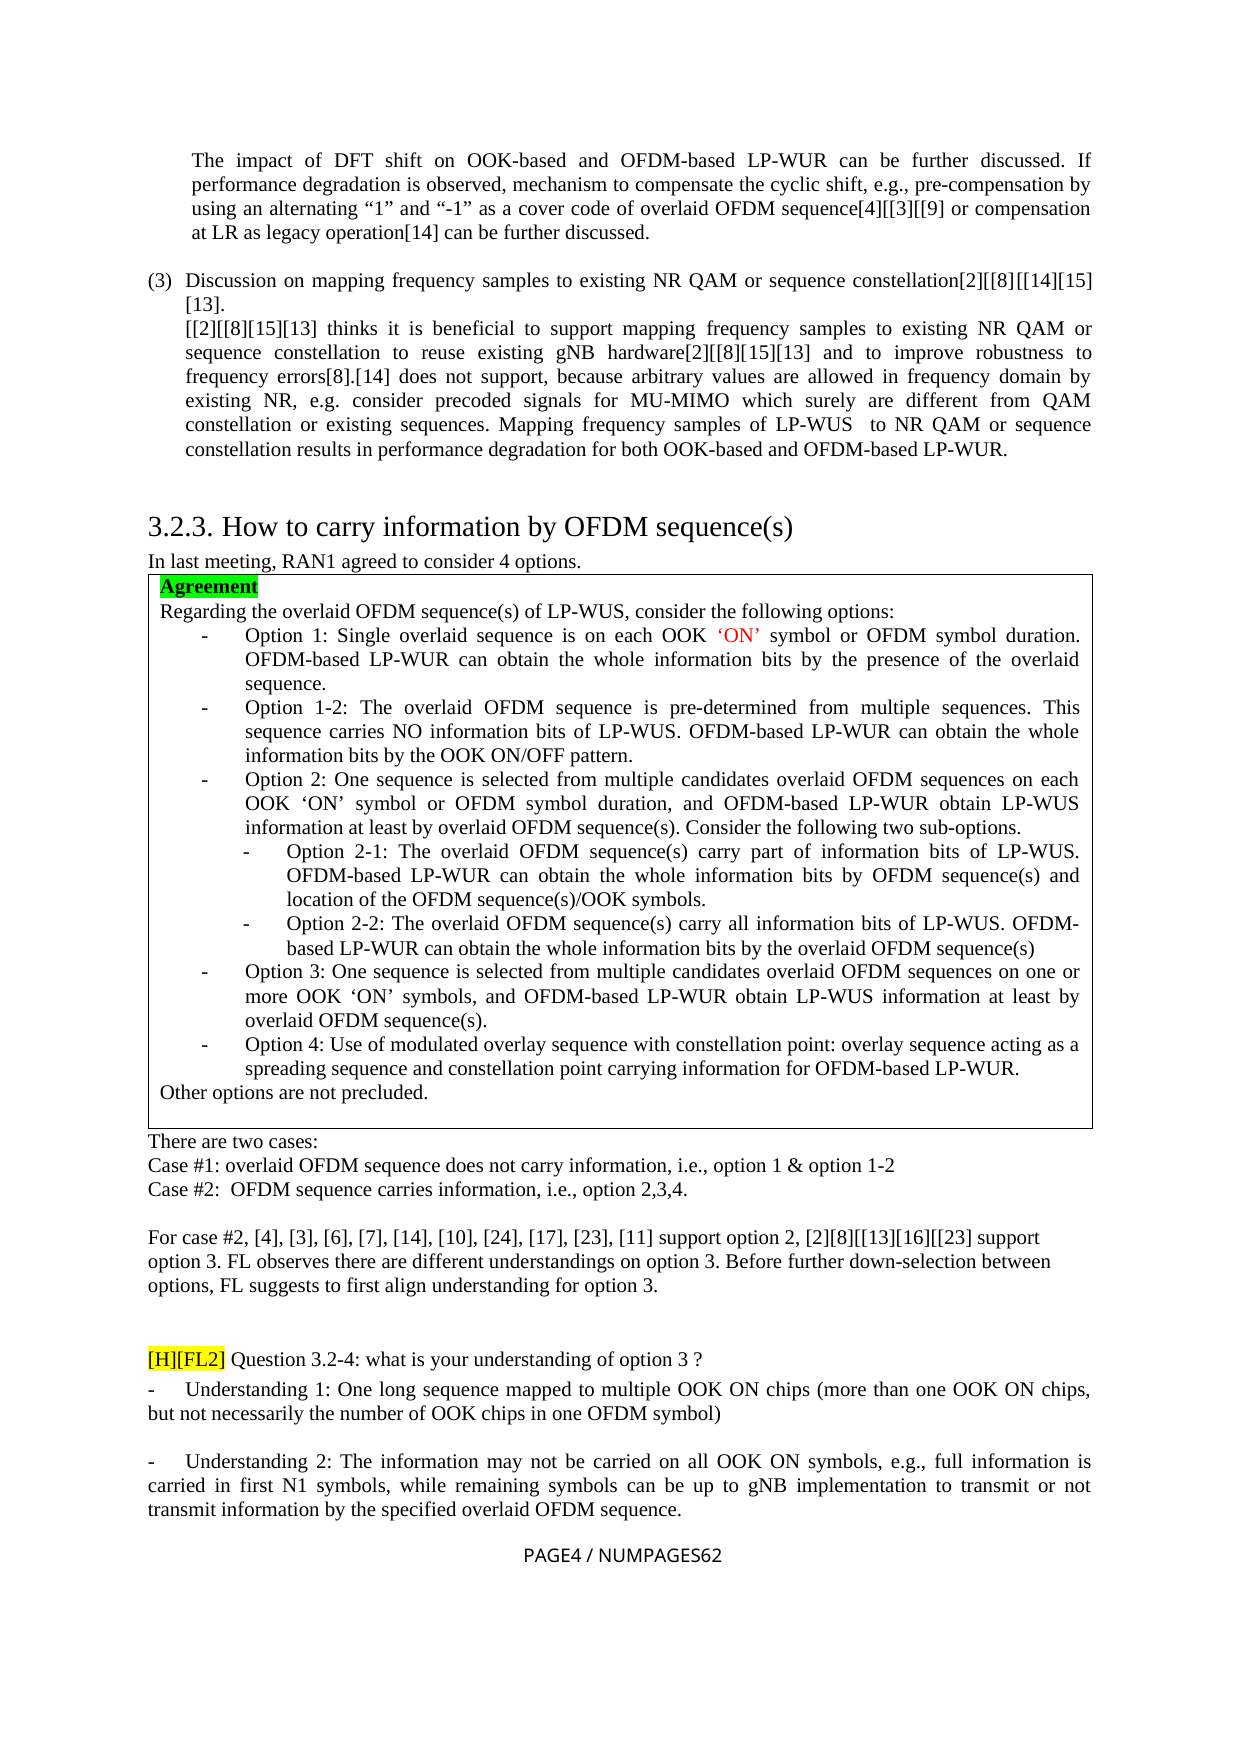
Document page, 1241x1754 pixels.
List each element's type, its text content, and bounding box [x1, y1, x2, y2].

list Understanding 2: The information may not be carried on all OOK ON symbols, e.g., full information is carried in first N1 symbols, while remaining symbols can be up to gNB implementation to transmit or not transmit information by the specified overlaid OFDM sequence. [148, 1449, 1092, 1521]
text [[2][[8][15][13] thinks it is beneficial to support mapping frequency samples to existing NR QAM or sequence constellation to reuse existing gNB hardware[2][[8][15][13] and to improve robustness to frequency errors[8].[14] does not support, because arbitrary values are allowed in frequency domain by existing NR, e.g. consider precoded signals for MU-MIMO which surely are different from QAM constellation or existing sequences. Mapping frequency samples of LP-WUS to NR QAM or sequence constellation results in performance degradation for both OOK-based and OFDM-based LP-WUR. [185, 316, 1092, 461]
text [H][FL2] Question 3.2-4: what is your understanding of option 3 ? [225, 1346, 1092, 1371]
text For case #2, [4], [3], [6], [7], [14], [10], [24], [17], [23], [11] support option 2, [2][8][[13][16][[23] support option 3. FL observes there are different understandings on option 3. Before further down-selection between options, FL suggests to first align understanding for option 3. [148, 1225, 1092, 1297]
text Case #2: OFDM sequence carries information, i.e., option 2,3,4. [148, 1177, 1092, 1201]
list Understanding 1: One long sequence mapped to multiple OOK ON chips (more than one OOK ON chips, but not necessarily the number of OOK chips in one OFDM symbol) [148, 1377, 1092, 1425]
list Discussion on mapping frequency samples to existing NR QAM or sequence constellation[2][[8][[14][15][13]. [148, 268, 1092, 316]
text There are two cases: [148, 1129, 1092, 1153]
text Case #1: overlaid OFDM sequence does not carry information, i.e., option 1 & option 1-2 [148, 1153, 1092, 1177]
text In last meeting, RAN1 agreed to consider 4 options. [148, 549, 1092, 573]
list How to carry information by OFDM sequence(s) [148, 509, 1092, 543]
table_header Agreement Regarding the overlaid OFDM sequence(s) of LP-WUS, consider the following options: Option 1: Single overlaid sequence is on each OOK ‘ON’ symbol or OFDM symbol duration. OFDM-based LP-WUR can obtain the whole information bits by the presence of the overlaid sequence. Option 1-2: The overlaid OFDM sequence is pre-determined from multiple sequences. This sequence carries NO information bits of LP-WUS. OFDM-based LP-WUR can obtain the whole information bits by the OOK ON/OFF pattern. Option 2: One sequence is selected from multiple candidates overlaid OFDM sequences on each OOK ‘ON’ symbol or OFDM symbol duration, and OFDM-based LP-WUR obtain LP-WUS information at least by overlaid OFDM sequence(s). Consider the following two sub-options. Option 2-1: The overlaid OFDM sequence(s) carry part of information bits of LP-WUS. OFDM-based LP-WUR can obtain the whole information bits by OFDM sequence(s) and location of the OFDM sequence(s)/OOK symbols. Option 2-2: The overlaid OFDM sequence(s) carry all information bits of LP-WUS. OFDM-based LP-WUR can obtain the whole information bits by the overlaid OFDM sequence(s) Option 3: One sequence is selected from multiple candidates overlaid OFDM sequences on one or more OOK ‘ON’ symbols, and OFDM-based LP-WUR obtain LP-WUS information at least by overlaid OFDM sequence(s). Option 4: Use of modulated overlay sequence with constellation point: overlay sequence acting as a spreading sequence and constellation point carrying information for OFDM-based LP-WUR. Other options are not precluded. [149, 575, 1092, 1128]
text The impact of DFT shift on OOK-based and OFDM-based LP-WUR can be further discussed. If performance degradation is observed, mechanism to compensate the cyclic shift, e.g., pre-compensation by using an alternating “1” and “-1” as a cover code of overlaid OFDM sequence[4][[3][[9] or compensation at LR as legacy operation[14] can be further discussed. [191, 148, 1092, 244]
